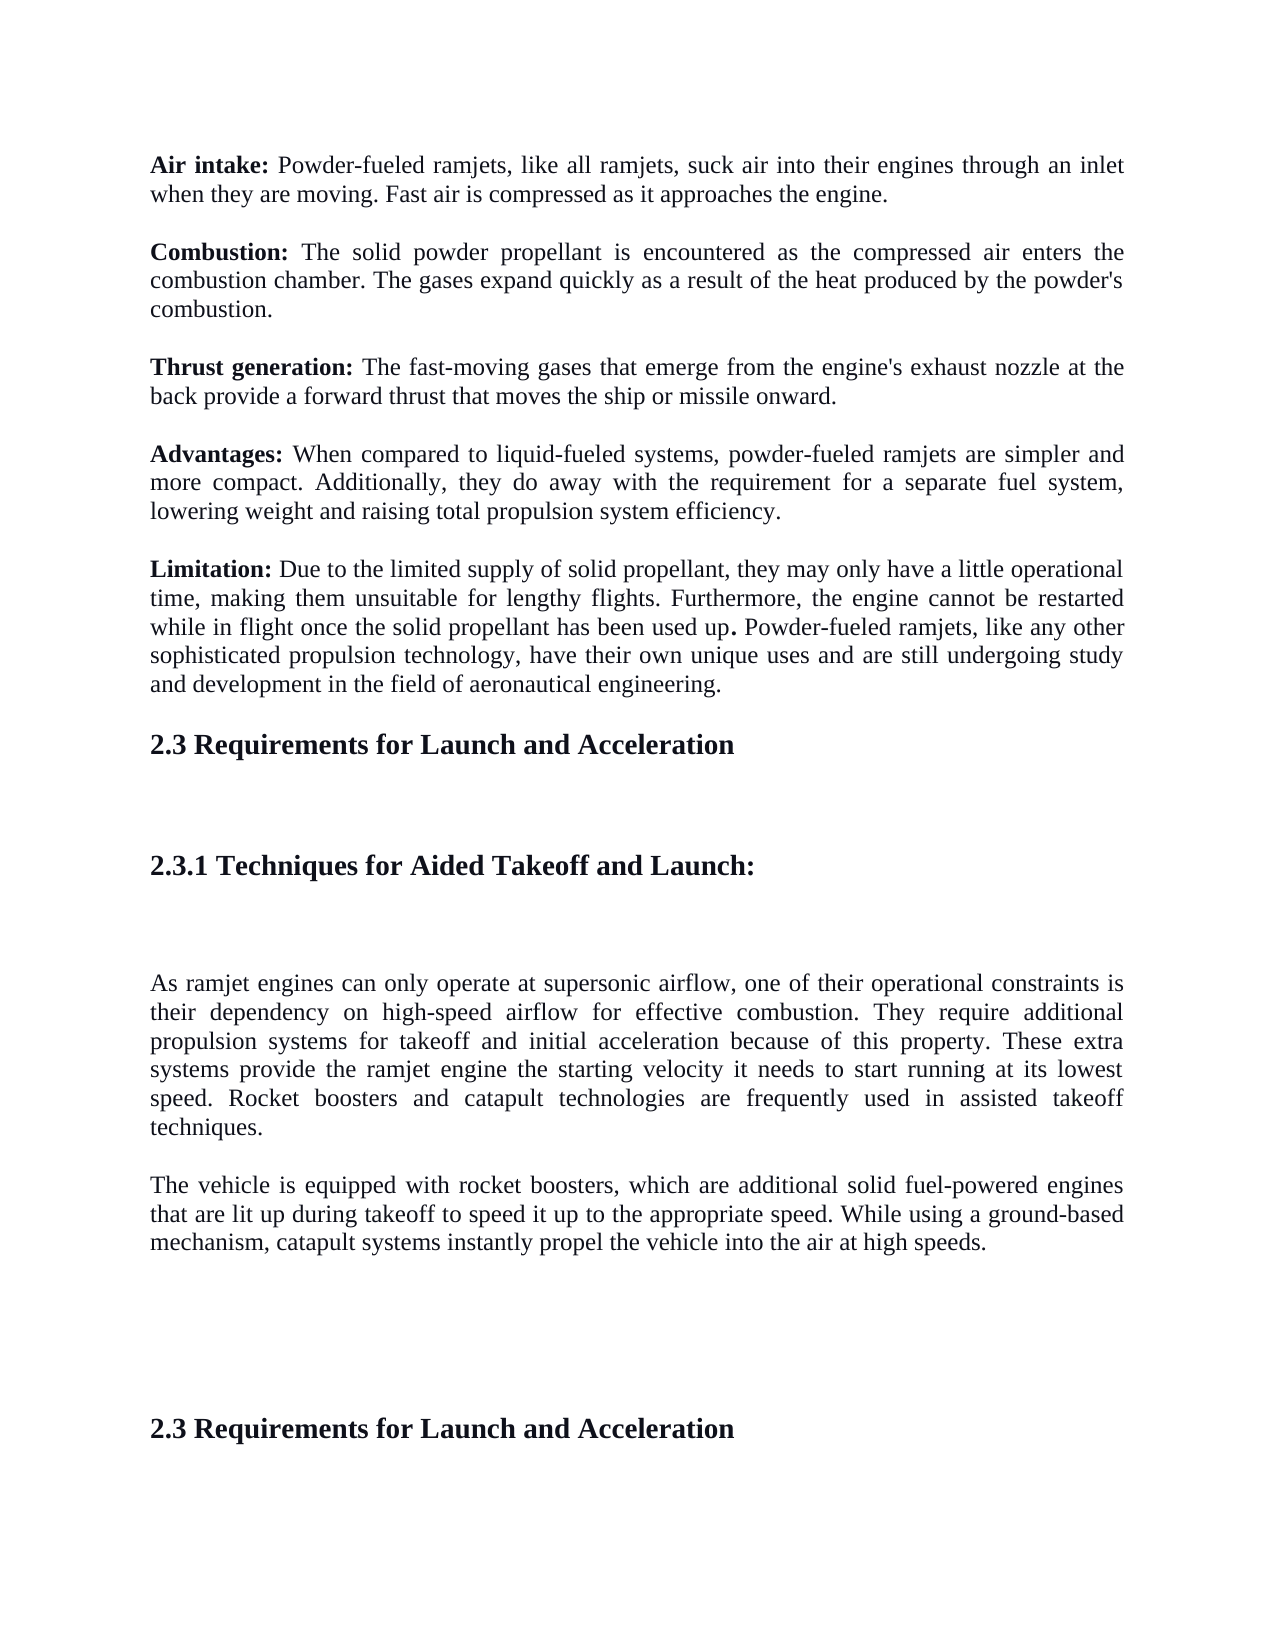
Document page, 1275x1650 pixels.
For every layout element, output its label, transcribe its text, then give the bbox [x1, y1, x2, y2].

text Combustion: The solid powder propellant is encountered as the compressed air enters the combustion chamber. The gases expand quickly as a result of the heat produced by the powder's combustion. [150, 237, 1125, 323]
text Air intake: Powder-fueled ramjets, like all ramjets, suck air into their engines through an inlet when they are moving. Fast air is compressed as it approaches the engine. [150, 150, 1125, 207]
text 2.3.1 Techniques for Aided Takeoff and Launch: [150, 848, 1125, 881]
text Advantages: When compared to liquid-fueled systems, powder-fueled ramjets are simpler and more compact. Additionally, they do away with the requirement for a separate fuel system, lowering weight and raising total propulsion system efficiency. [150, 439, 1125, 525]
text 2.3 Requirements for Launch and Acceleration [150, 727, 1125, 761]
text Limitation: Due to the limited supply of solid propellant, they may only have a little operational time, making them unsuitable for lengthy flights. Furthermore, the engine cannot be restarted while in flight once the solid propellant has been used up. Powder-fueled ramjets, like any other sophisticated propulsion technology, have their own unique uses and are still undergoing study and development in the field of aeronautical engineering. [150, 554, 1125, 698]
text The vehicle is equipped with rocket boosters, which are additional solid fuel-powered engines that are lit up during takeoff to speed it up to the appropriate speed. While using a ground-based mechanism, catapult systems instantly propel the vehicle into the air at high speeds. [150, 1170, 1125, 1256]
text As ramjet engines can only operate at supersonic airflow, one of their operational constraints is their dependency on high-speed airflow for effective combustion. They require additional propulsion systems for takeoff and initial acceleration because of this property. These extra systems provide the ramjet engine the starting velocity it needs to start running at its lowest speed. Rocket boosters and catapult technologies are frequently used in assisted takeoff techniques. [150, 968, 1125, 1141]
text 2.3 Requirements for Launch and Acceleration [150, 1411, 1125, 1444]
text Thrust generation: The fast-moving gases that emerge from the engine's exhaust nozzle at the back provide a forward thrust that moves the ship or missile onward. [150, 352, 1125, 409]
